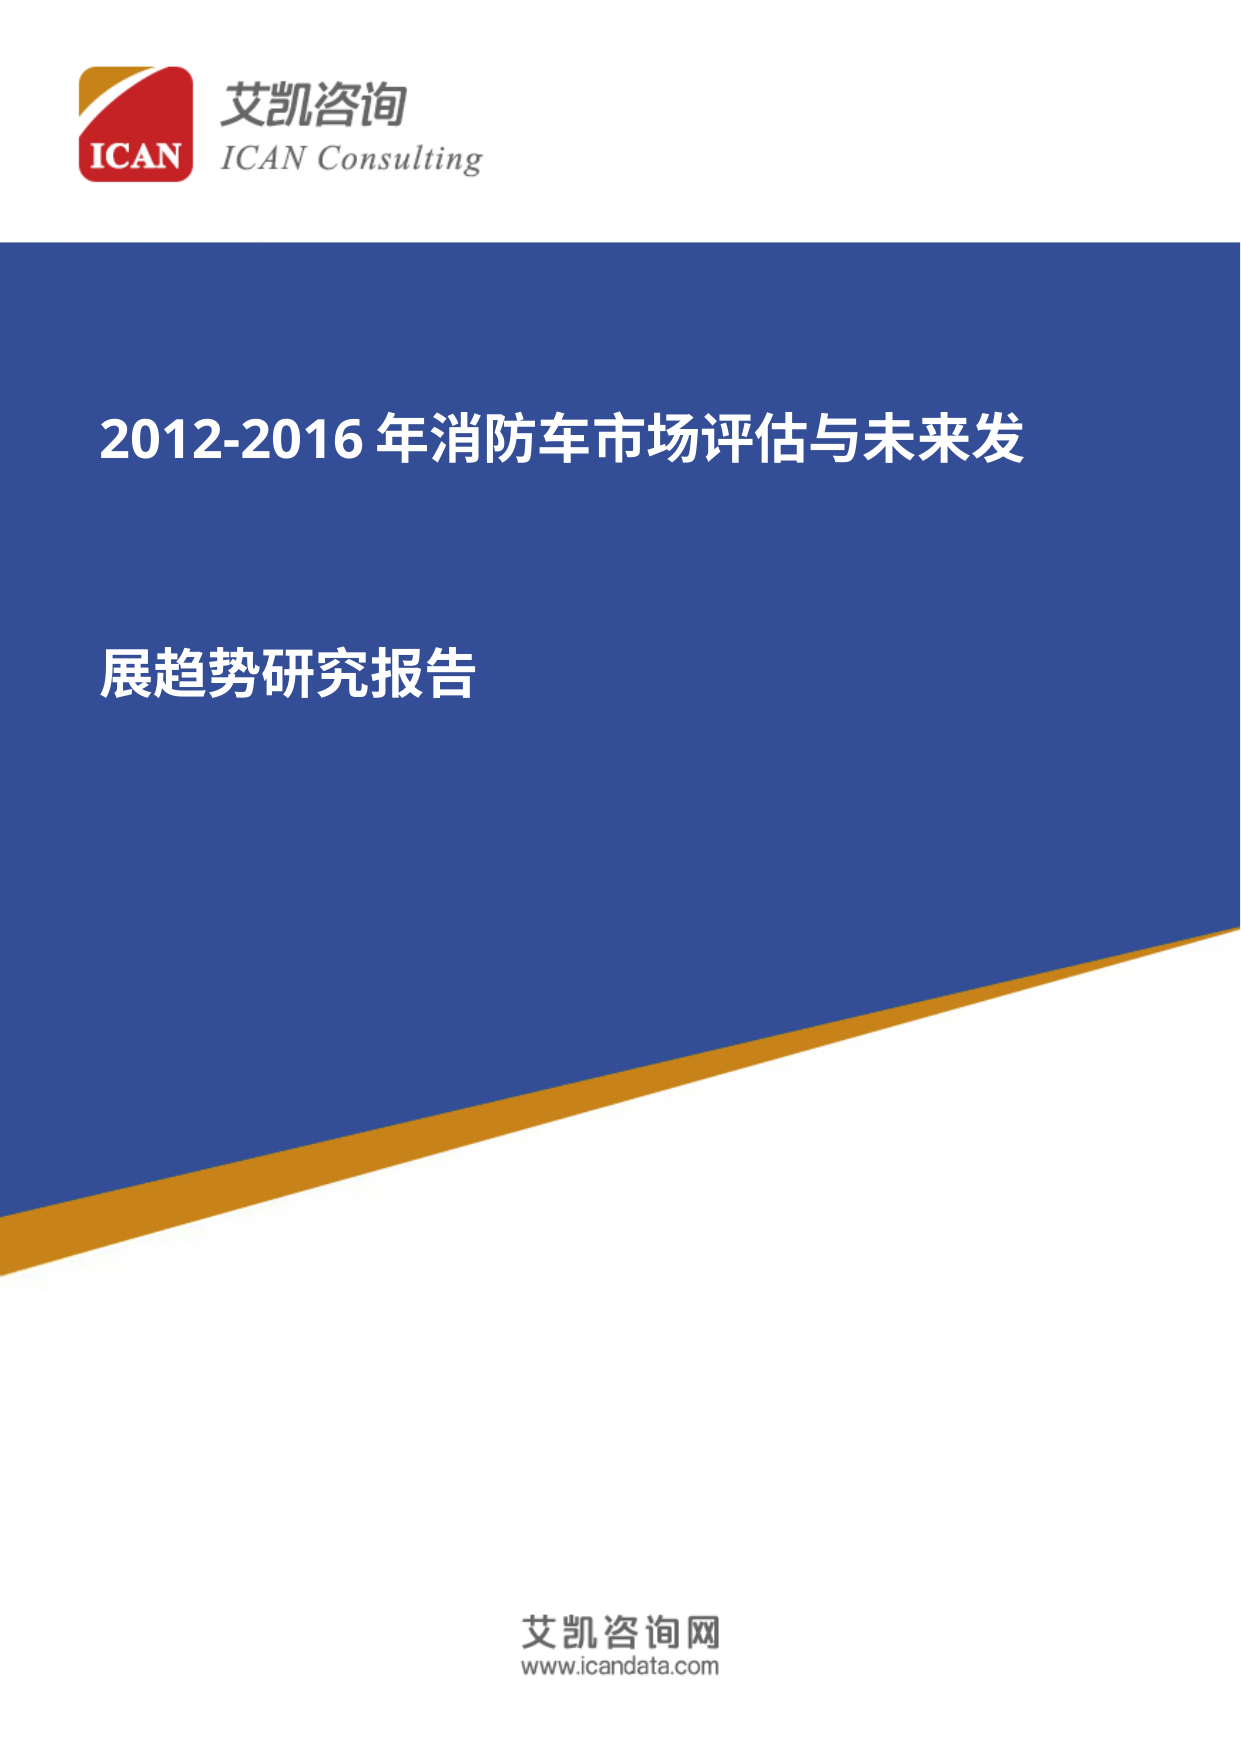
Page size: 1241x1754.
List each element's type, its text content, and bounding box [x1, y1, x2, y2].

subtitle 2012-2016年消防车市场评估与未来发展趋势研究报告 [99, 386, 1053, 718]
picture [0, 5, 1241, 1754]
